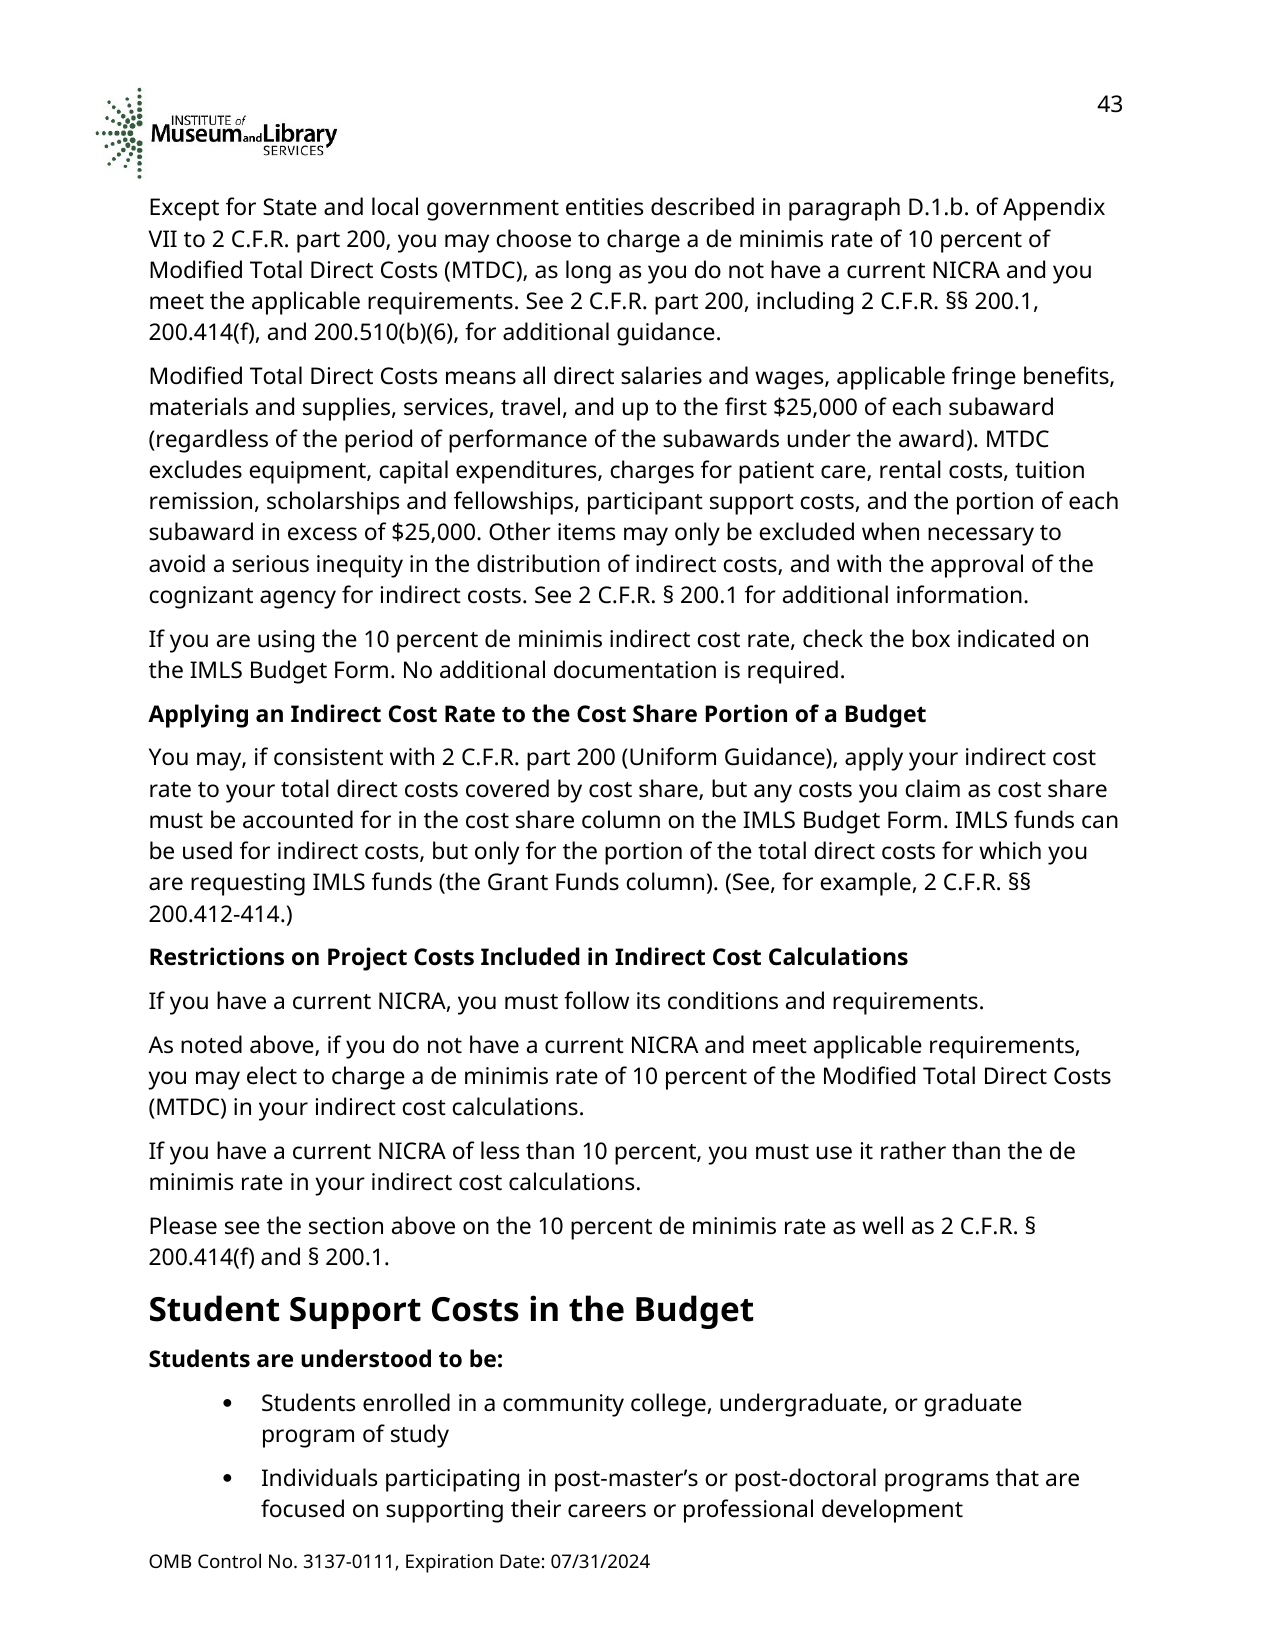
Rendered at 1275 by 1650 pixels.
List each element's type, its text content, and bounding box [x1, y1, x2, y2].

text You may, if consistent with 2 C.F.R. part 200 (Uniform Guidance), apply your indirect cost rate to your total direct costs covered by cost share, but any costs you claim as cost share must be accounted for in the cost share column on the IMLS Budget Form. IMLS funds can be used for indirect costs, but only for the portion of the total direct costs for which you are requesting IMLS funds (the Grant Funds column). (See, for example, 2 C.F.R. §§ 200.412-414.) [148, 741, 1123, 929]
text Except for State and local government entities described in paragraph D.1.b. of Appendix VII to 2 C.F.R. part 200, you may choose to charge a de minimis rate of 10 percent of Modified Total Direct Costs (MTDC), as long as you do not have a current NICRA and you meet the applicable requirements. See 2 C.F.R. part 200, including 2 C.F.R. §§ 200.1, 200.414(f), and 200.510(b)(6), for additional guidance. [148, 191, 1123, 348]
text If you are using the 10 percent de minimis indirect cost rate, check the box indicated on the IMLS Budget Form. No additional documentation is required. [148, 623, 1123, 685]
text Students are understood to be: [148, 1343, 1123, 1375]
text Modified Total Direct Costs means all direct salaries and wages, applicable fringe benefits, materials and supplies, services, travel, and up to the first $25,000 of each subaward (regardless of the period of performance of the subawards under the award). MTDC excludes equipment, capital expenditures, charges for patient care, rental costs, tuition remission, scholarships and fellowships, participant support costs, and the portion of each subaward in excess of $25,000. Other items may only be excluded when necessary to avoid a serious inequity in the distribution of indirect costs, and with the approval of the cognizant agency for indirect costs. See 2 C.F.R. § 200.1 for additional information. [148, 360, 1123, 610]
text As noted above, if you do not have a current NICRA and meet applicable requirements, you may elect to charge a de minimis rate of 10 percent of the Modified Total Direct Costs (MTDC) in your indirect cost calculations. [148, 1029, 1123, 1123]
list Individuals participating in post-master’s or post-doctoral programs that are focused on supporting their careers or professional development [223, 1462, 1123, 1525]
text If you have a current NICRA, you must follow its conditions and requirements. [148, 985, 1123, 1016]
text Applying an Indirect Cost Rate to the Cost Share Portion of a Budget [148, 698, 1123, 729]
subtitle Student Support Costs in the Budget [148, 1285, 1123, 1331]
text Restrictions on Project Costs Included in Indirect Cost Calculations [148, 941, 1123, 973]
list Students enrolled in a community college, undergraduate, or graduate program of study [223, 1387, 1123, 1450]
picture [92, 75, 345, 191]
text If you have a current NICRA of less than 10 percent, you must use it rather than the de minimis rate in your indirect cost calculations. [148, 1135, 1123, 1198]
text Please see the section above on the 10 percent de minimis rate as well as 2 C.F.R. § 200.414(f) and § 200.1. [148, 1210, 1123, 1273]
